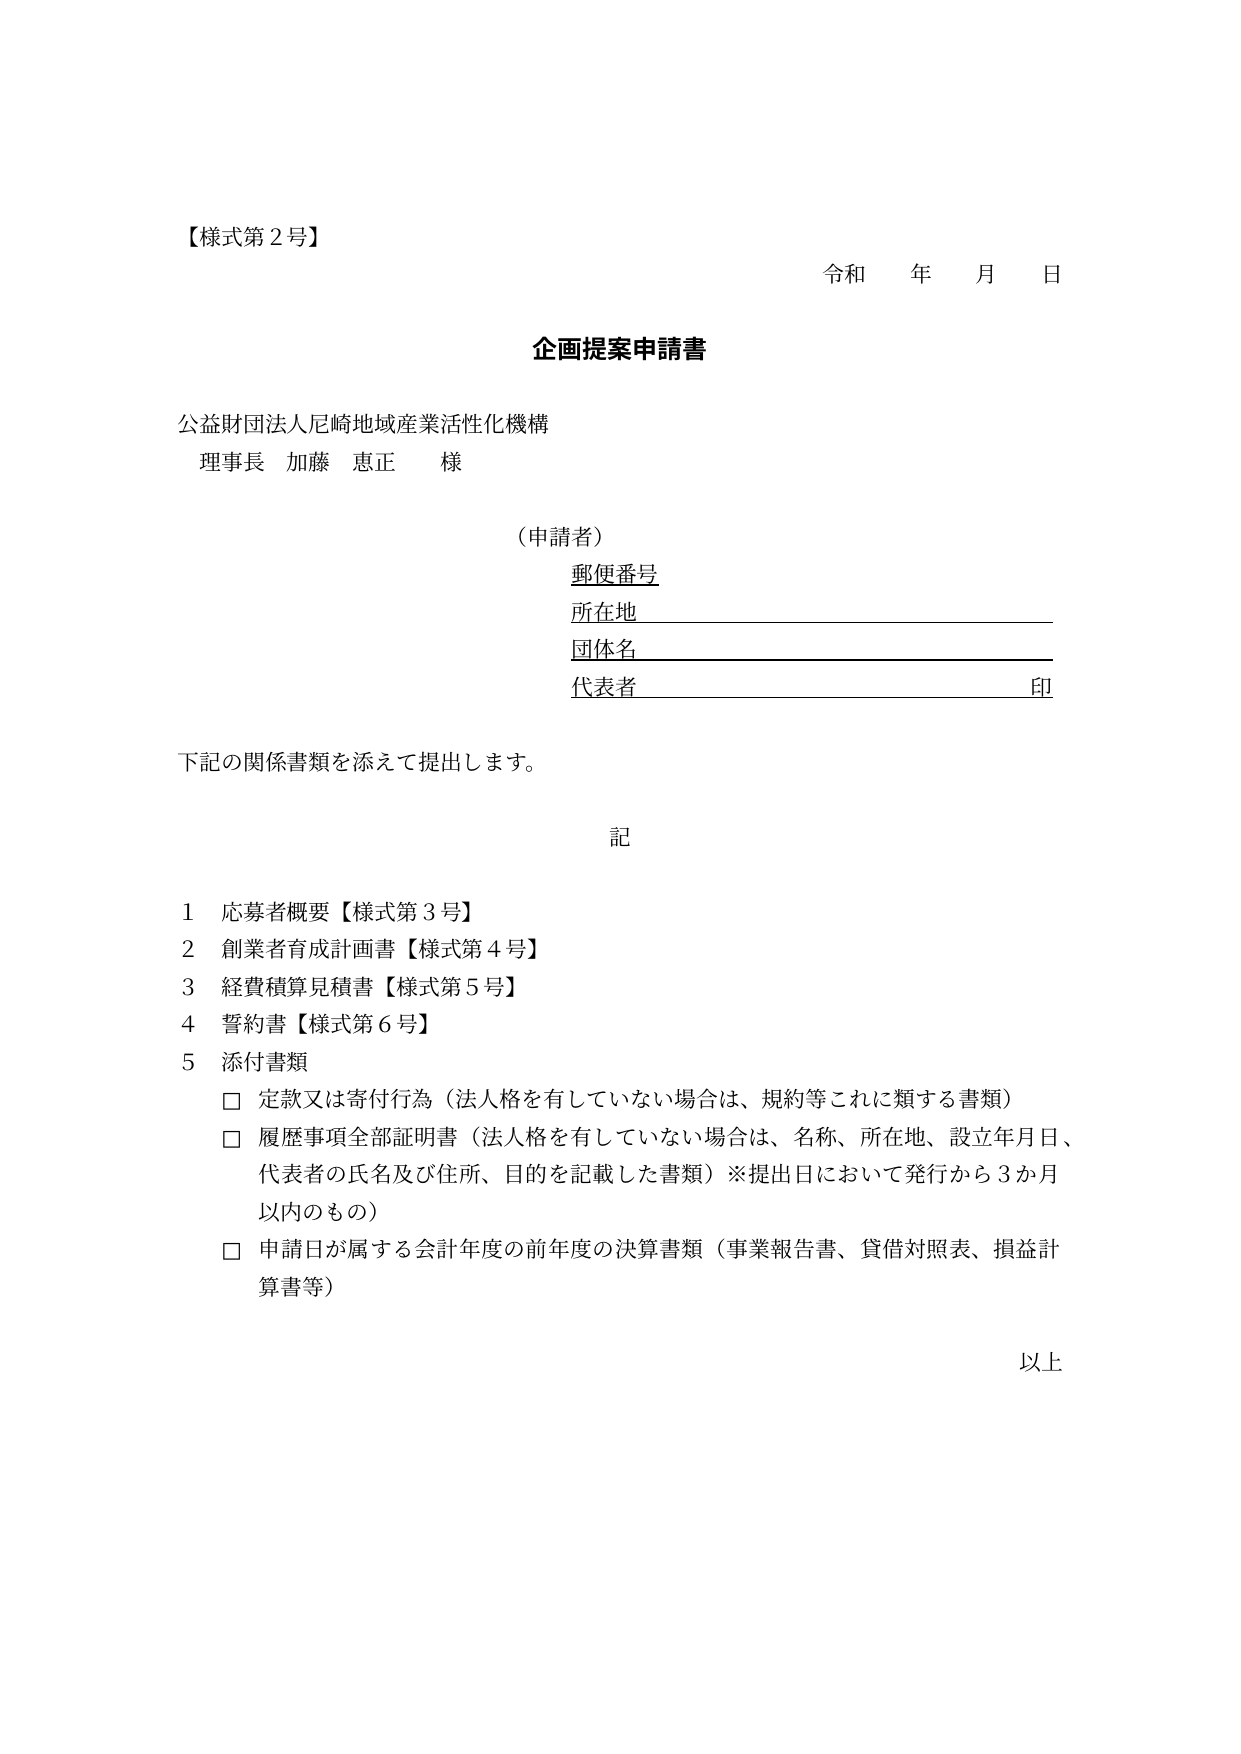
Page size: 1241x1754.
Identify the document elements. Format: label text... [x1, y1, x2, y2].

text 団体名 [177, 629, 1063, 667]
text 郵便番号 [177, 554, 1048, 592]
text 企画提案申請書 [177, 329, 1063, 367]
text ２ 創業者育成計画書【様式第４号】 [177, 929, 1063, 967]
text （申請者） [177, 517, 1063, 554]
list 定款又は寄付行為（法人格を有していない場合は、規約等これに類する書類） [221, 1079, 1063, 1117]
text ４ 誓約書【様式第６号】 [177, 1004, 1063, 1042]
text 公益財団法人尼崎地域産業活性化機構 [177, 404, 1063, 442]
text １ 応募者概要【様式第３号】 [177, 892, 1063, 929]
text 【様式第２号】 [177, 217, 1063, 254]
text 令和 年 月 日 [177, 254, 1063, 292]
text ３ 経費積算見積書【様式第５号】 [177, 967, 1063, 1004]
text 下記の関係書類を添えて提出します。 [177, 742, 1063, 779]
list 申請日が属する会計年度の前年度の決算書類（事業報告書、貸借対照表、損益計算書等） [221, 1229, 1063, 1304]
subtitle 記 [177, 817, 1063, 854]
text 代表者 印 [177, 667, 1052, 704]
text 以上 [177, 1342, 1063, 1379]
text 所在地 [177, 592, 1063, 629]
text ５ 添付書類 [177, 1042, 1063, 1079]
list 履歴事項全部証明書（法人格を有していない場合は、名称、所在地、設立年月日、代表者の氏名及び住所、目的を記載した書類）※提出日において発行から３か月以内のもの） [221, 1117, 1063, 1229]
text 理事長 加藤 恵正 様 [177, 442, 1063, 479]
